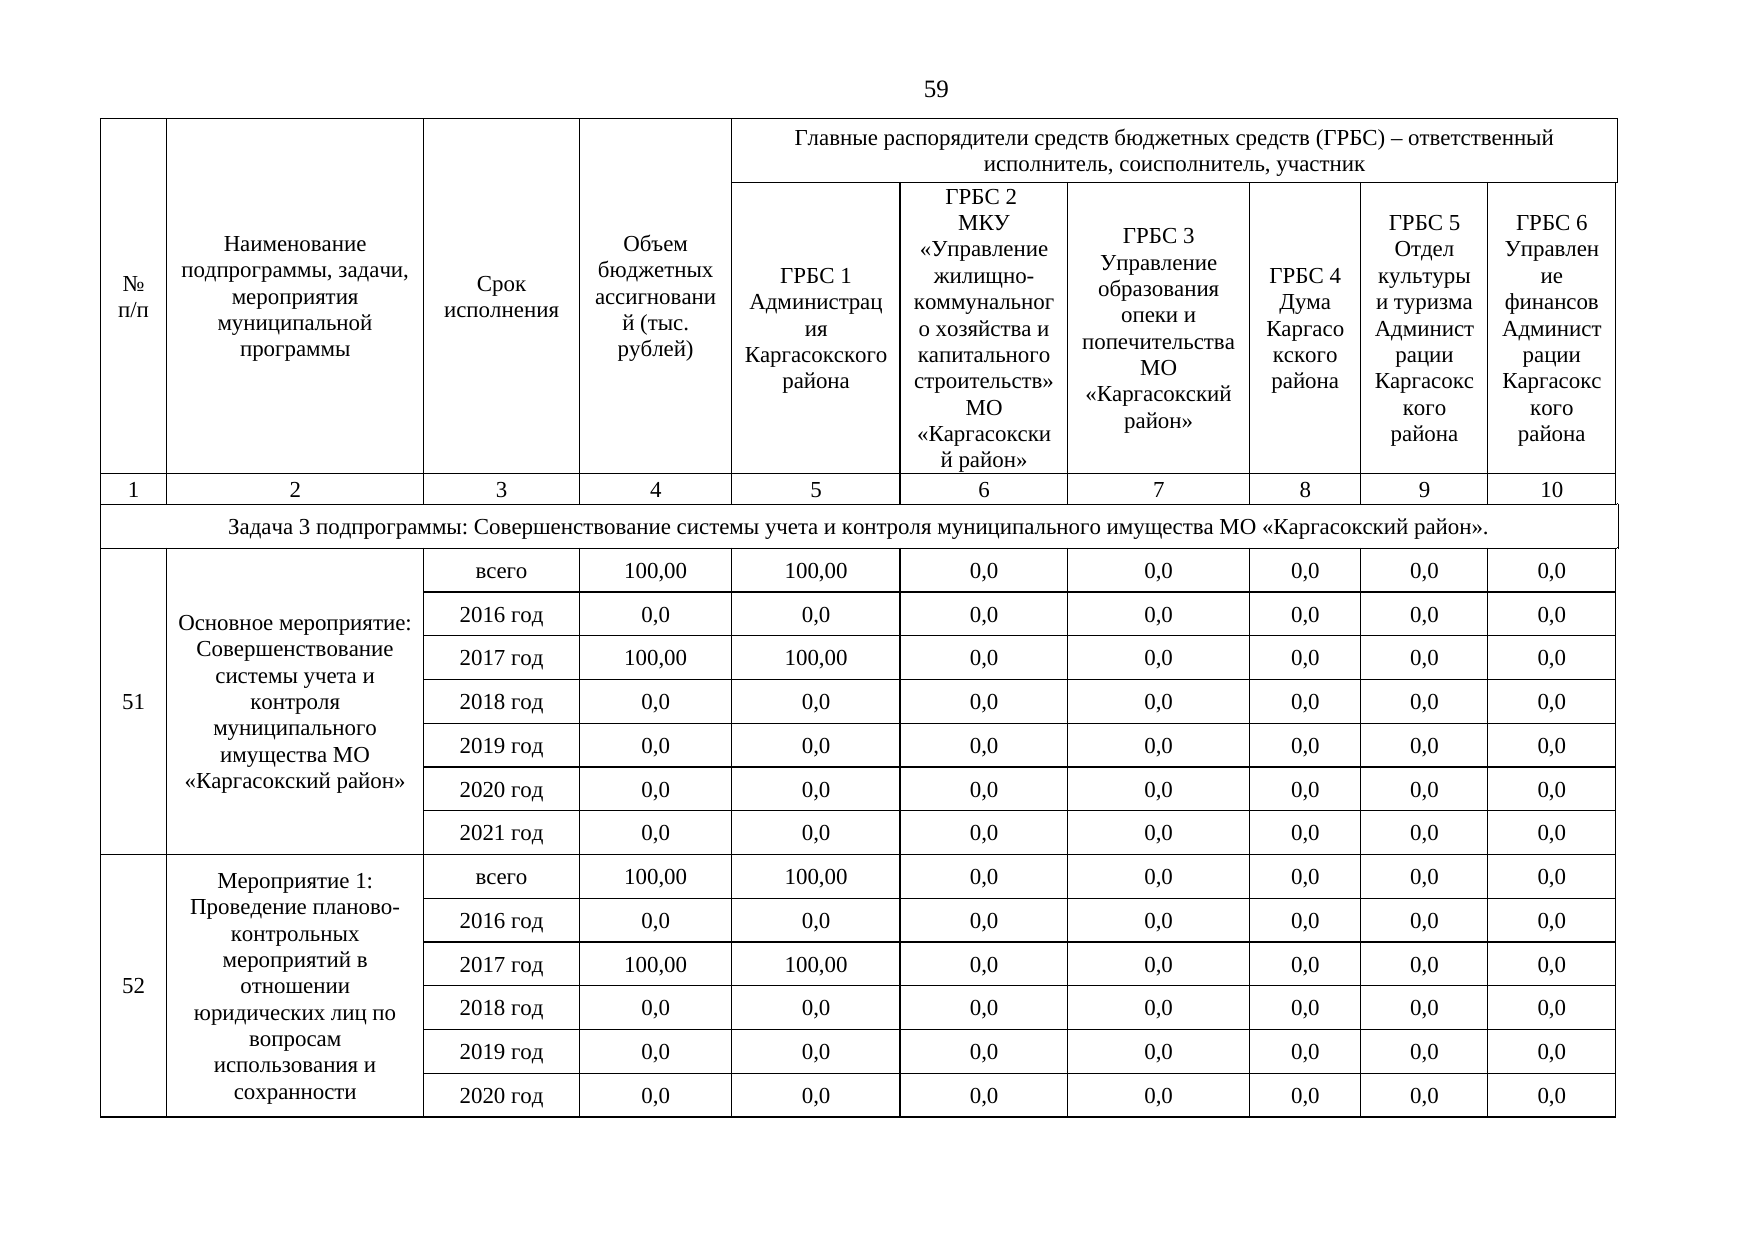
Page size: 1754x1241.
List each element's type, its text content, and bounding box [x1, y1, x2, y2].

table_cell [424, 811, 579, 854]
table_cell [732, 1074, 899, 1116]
table_cell 6 [901, 474, 1067, 504]
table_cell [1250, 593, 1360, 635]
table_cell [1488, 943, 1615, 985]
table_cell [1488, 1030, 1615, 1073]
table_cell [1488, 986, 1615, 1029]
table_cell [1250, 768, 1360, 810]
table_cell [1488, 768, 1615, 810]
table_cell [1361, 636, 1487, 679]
table_header Наименование подпрограммы, задачи, мероприятия муниципальной программы [167, 119, 423, 473]
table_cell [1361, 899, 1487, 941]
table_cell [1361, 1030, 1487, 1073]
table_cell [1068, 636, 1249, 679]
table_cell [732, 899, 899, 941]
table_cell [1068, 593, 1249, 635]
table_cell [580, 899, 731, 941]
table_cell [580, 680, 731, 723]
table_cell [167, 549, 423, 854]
table_cell 5 [732, 474, 899, 504]
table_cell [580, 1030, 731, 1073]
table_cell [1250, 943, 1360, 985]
table_cell ГРБС 5 Отдел культуры и туризма Администрации Каргасокского района [1361, 183, 1487, 473]
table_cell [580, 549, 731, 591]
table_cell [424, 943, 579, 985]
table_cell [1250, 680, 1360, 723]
table_cell 2 [167, 474, 423, 504]
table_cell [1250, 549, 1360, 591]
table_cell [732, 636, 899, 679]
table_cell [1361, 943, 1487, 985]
table_header Объем бюджетных ассигнований (тыс. рублей) [580, 119, 731, 473]
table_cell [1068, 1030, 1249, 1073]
table_cell 1 [101, 474, 166, 504]
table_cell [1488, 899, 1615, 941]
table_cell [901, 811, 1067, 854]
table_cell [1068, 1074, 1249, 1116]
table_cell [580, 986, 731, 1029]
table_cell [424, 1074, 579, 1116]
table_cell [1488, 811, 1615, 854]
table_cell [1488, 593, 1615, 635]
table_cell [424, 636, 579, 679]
table_cell ГРБС 3 Управление образования опеки и попечительства МО «Каргасокский район» [1068, 183, 1249, 473]
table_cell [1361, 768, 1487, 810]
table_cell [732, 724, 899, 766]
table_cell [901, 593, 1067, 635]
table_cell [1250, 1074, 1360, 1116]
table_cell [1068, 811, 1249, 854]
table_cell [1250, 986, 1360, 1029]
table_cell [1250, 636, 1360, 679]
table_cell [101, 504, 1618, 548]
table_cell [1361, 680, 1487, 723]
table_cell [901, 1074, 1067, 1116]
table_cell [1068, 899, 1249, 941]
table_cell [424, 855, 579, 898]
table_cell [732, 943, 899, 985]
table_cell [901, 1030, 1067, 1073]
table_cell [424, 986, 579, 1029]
table_cell 7 [1068, 474, 1249, 504]
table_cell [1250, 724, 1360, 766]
table_cell 9 [1361, 474, 1487, 504]
table_cell 4 [580, 474, 731, 504]
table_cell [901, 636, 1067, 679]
table_header Срок исполнения [424, 119, 579, 473]
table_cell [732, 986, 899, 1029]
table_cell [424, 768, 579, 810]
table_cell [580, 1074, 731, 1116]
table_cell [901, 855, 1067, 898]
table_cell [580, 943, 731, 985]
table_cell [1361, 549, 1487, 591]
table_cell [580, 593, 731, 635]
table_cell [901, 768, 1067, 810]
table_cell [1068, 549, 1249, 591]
table_header № п/п [101, 119, 166, 473]
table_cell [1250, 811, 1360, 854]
table_cell 10 [1488, 474, 1615, 504]
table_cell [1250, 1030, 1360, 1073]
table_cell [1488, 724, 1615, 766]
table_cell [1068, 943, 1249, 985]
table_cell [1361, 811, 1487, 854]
table_cell 8 [1250, 474, 1360, 504]
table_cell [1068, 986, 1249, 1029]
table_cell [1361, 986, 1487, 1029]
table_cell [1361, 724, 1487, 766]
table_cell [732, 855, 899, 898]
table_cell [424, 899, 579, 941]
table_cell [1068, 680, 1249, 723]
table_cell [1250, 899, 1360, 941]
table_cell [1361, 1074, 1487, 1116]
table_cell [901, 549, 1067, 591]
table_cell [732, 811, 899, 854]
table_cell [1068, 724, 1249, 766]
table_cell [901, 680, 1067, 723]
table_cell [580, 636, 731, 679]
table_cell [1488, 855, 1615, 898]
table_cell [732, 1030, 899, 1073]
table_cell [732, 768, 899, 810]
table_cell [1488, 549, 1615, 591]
table_cell 3 [424, 474, 579, 504]
table_header Главные распорядители средств бюджетных средств (ГРБС) – ответственный исполнитель, соисполнитель, участник [732, 119, 1617, 182]
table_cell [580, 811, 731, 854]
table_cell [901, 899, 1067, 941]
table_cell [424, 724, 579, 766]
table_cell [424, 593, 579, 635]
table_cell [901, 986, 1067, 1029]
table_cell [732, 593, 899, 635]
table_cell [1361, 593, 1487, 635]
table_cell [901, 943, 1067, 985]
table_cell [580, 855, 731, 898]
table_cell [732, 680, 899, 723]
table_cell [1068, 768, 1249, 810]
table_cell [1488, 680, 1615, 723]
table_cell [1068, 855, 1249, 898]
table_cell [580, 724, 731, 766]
table_cell ГРБС 6 Управление финансов Администрации Каргасокского района [1488, 183, 1615, 473]
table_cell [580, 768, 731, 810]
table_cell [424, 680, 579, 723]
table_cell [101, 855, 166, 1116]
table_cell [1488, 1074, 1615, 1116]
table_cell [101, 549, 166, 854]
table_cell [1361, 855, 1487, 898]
table_cell ГРБС 4 Дума Каргасокского района [1250, 183, 1360, 473]
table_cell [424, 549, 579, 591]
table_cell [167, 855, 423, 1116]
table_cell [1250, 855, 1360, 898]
table_cell ГРБС 1 Администрация Каргасокского района [732, 183, 899, 473]
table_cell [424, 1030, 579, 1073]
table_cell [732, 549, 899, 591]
table_cell ГРБС 2 МКУ «Управление жилищно-коммунального хозяйства и капитального строительств» МО «Каргасокский район» [901, 183, 1067, 473]
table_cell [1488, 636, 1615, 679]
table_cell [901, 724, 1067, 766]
